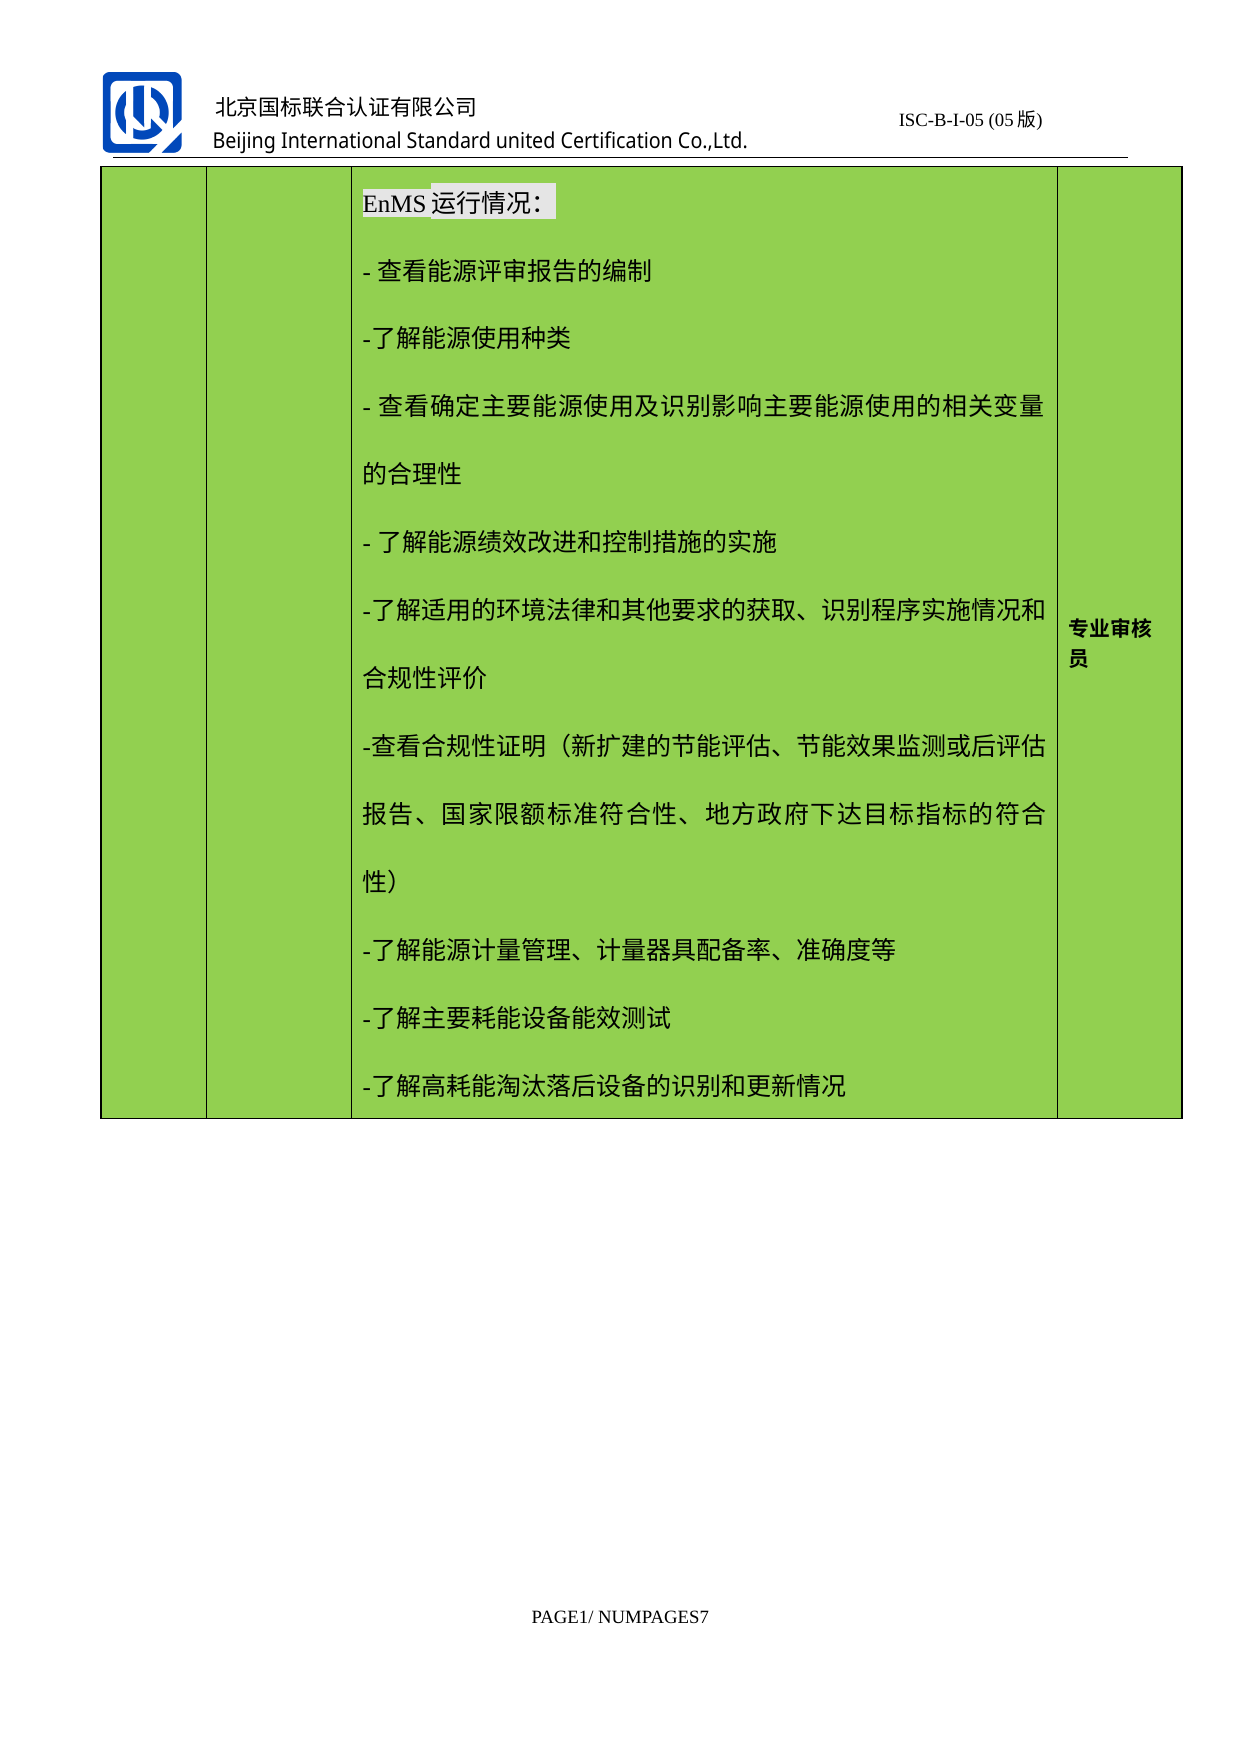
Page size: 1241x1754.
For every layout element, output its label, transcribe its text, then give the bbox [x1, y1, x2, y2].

table_cell [207, 167, 351, 1118]
table_cell EnMS运行情况： - 查看能源评审报告的编制 -了解能源使用种类 - 查看确定主要能源使用及识别影响主要能源使用的相关变量的合理性 - 了解能源绩效改进和控制措施的实施 -了解适用的环境法律和其他要求的获取、识别程序实施情况和合规性评价 -查看合规性证明（新扩建的节能评估、节能效果监测或后评估报告、国家限额标准符合性、地方政府下达目标指标的符合性） -了解能源计量管理、计量器具配备率、准确度等 -了解主要耗能设备能效测试 -了解高耗能淘汰落后设备的识别和更新情况 [352, 167, 1057, 1118]
picture [102, 72, 182, 153]
table_cell 专业审核员 [1058, 167, 1181, 1118]
table_cell [102, 167, 206, 1118]
